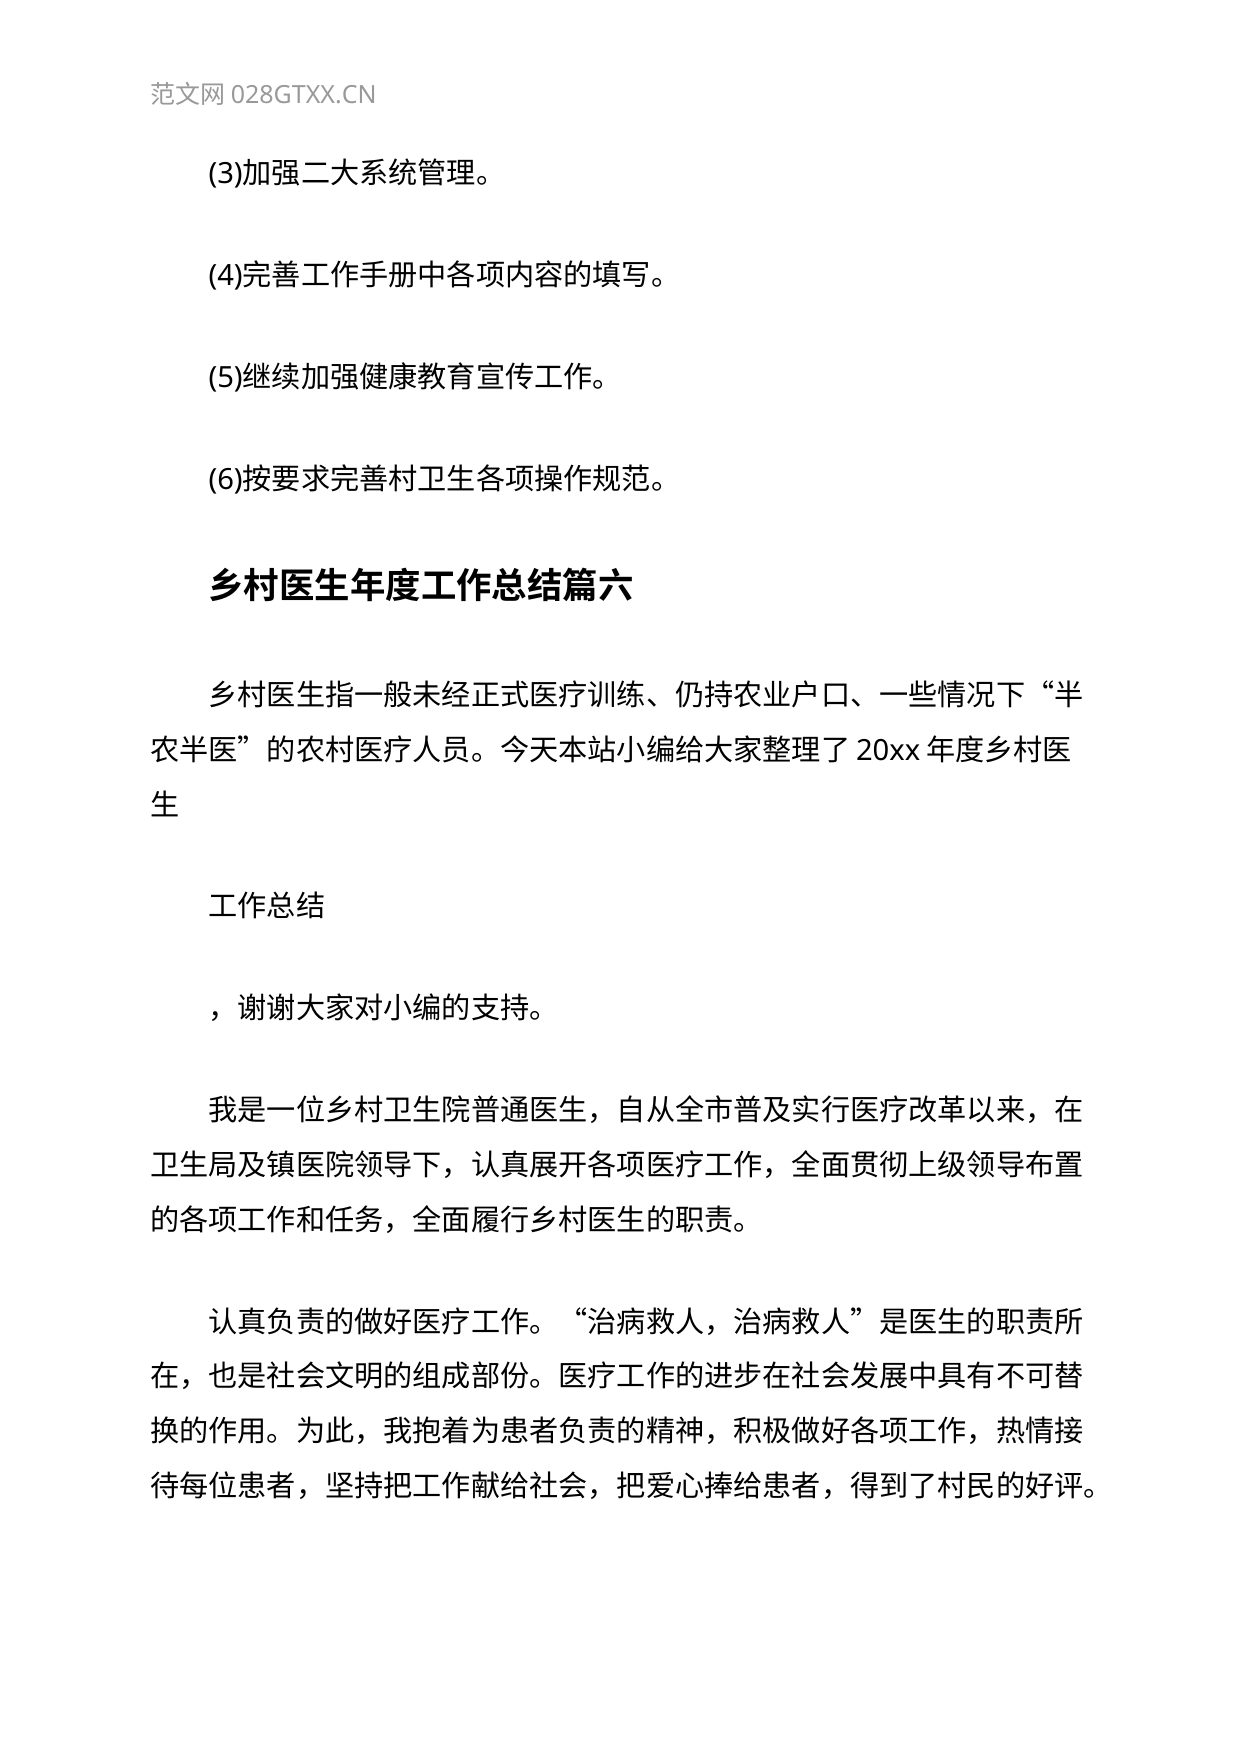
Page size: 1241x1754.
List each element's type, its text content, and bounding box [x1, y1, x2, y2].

text 乡村医生年度工作总结篇六 [150, 558, 1090, 609]
text 工作总结 [150, 883, 1090, 925]
text (6)按要求完善村卫生各项操作规范。 [150, 456, 1090, 498]
text (4)完善工作手册中各项内容的填写。 [150, 252, 1090, 294]
text 乡村医生指一般未经正式医疗训练、仍持农业户口、一些情况下“半农半医”的农村医疗人员。今天本站小编给大家整理了20xx年度乡村医生 [150, 671, 1090, 823]
text (5)继续加强健康教育宣传工作。 [150, 354, 1090, 396]
text 认真负责的做好医疗工作。“治病救人，治病救人”是医生的职责所在，也是社会文明的组成部份。医疗工作的进步在社会发展中具有不可替换的作用。为此，我抱着为患者负责的精神，积极做好各项工作，热情接待每位患者，坚持把工作献给社会，把爱心捧给患者，得到了村民的好评。 [150, 1298, 1090, 1505]
text 我是一位乡村卫生院普通医生，自从全市普及实行医疗改革以来，在卫生局及镇医院领导下，认真展开各项医疗工作，全面贯彻上级领导布置的各项工作和任务，全面履行乡村医生的职责。 [150, 1087, 1090, 1239]
text ，谢谢大家对小编的支持。 [150, 985, 1090, 1027]
text (3)加强二大系统管理。 [150, 150, 1090, 192]
